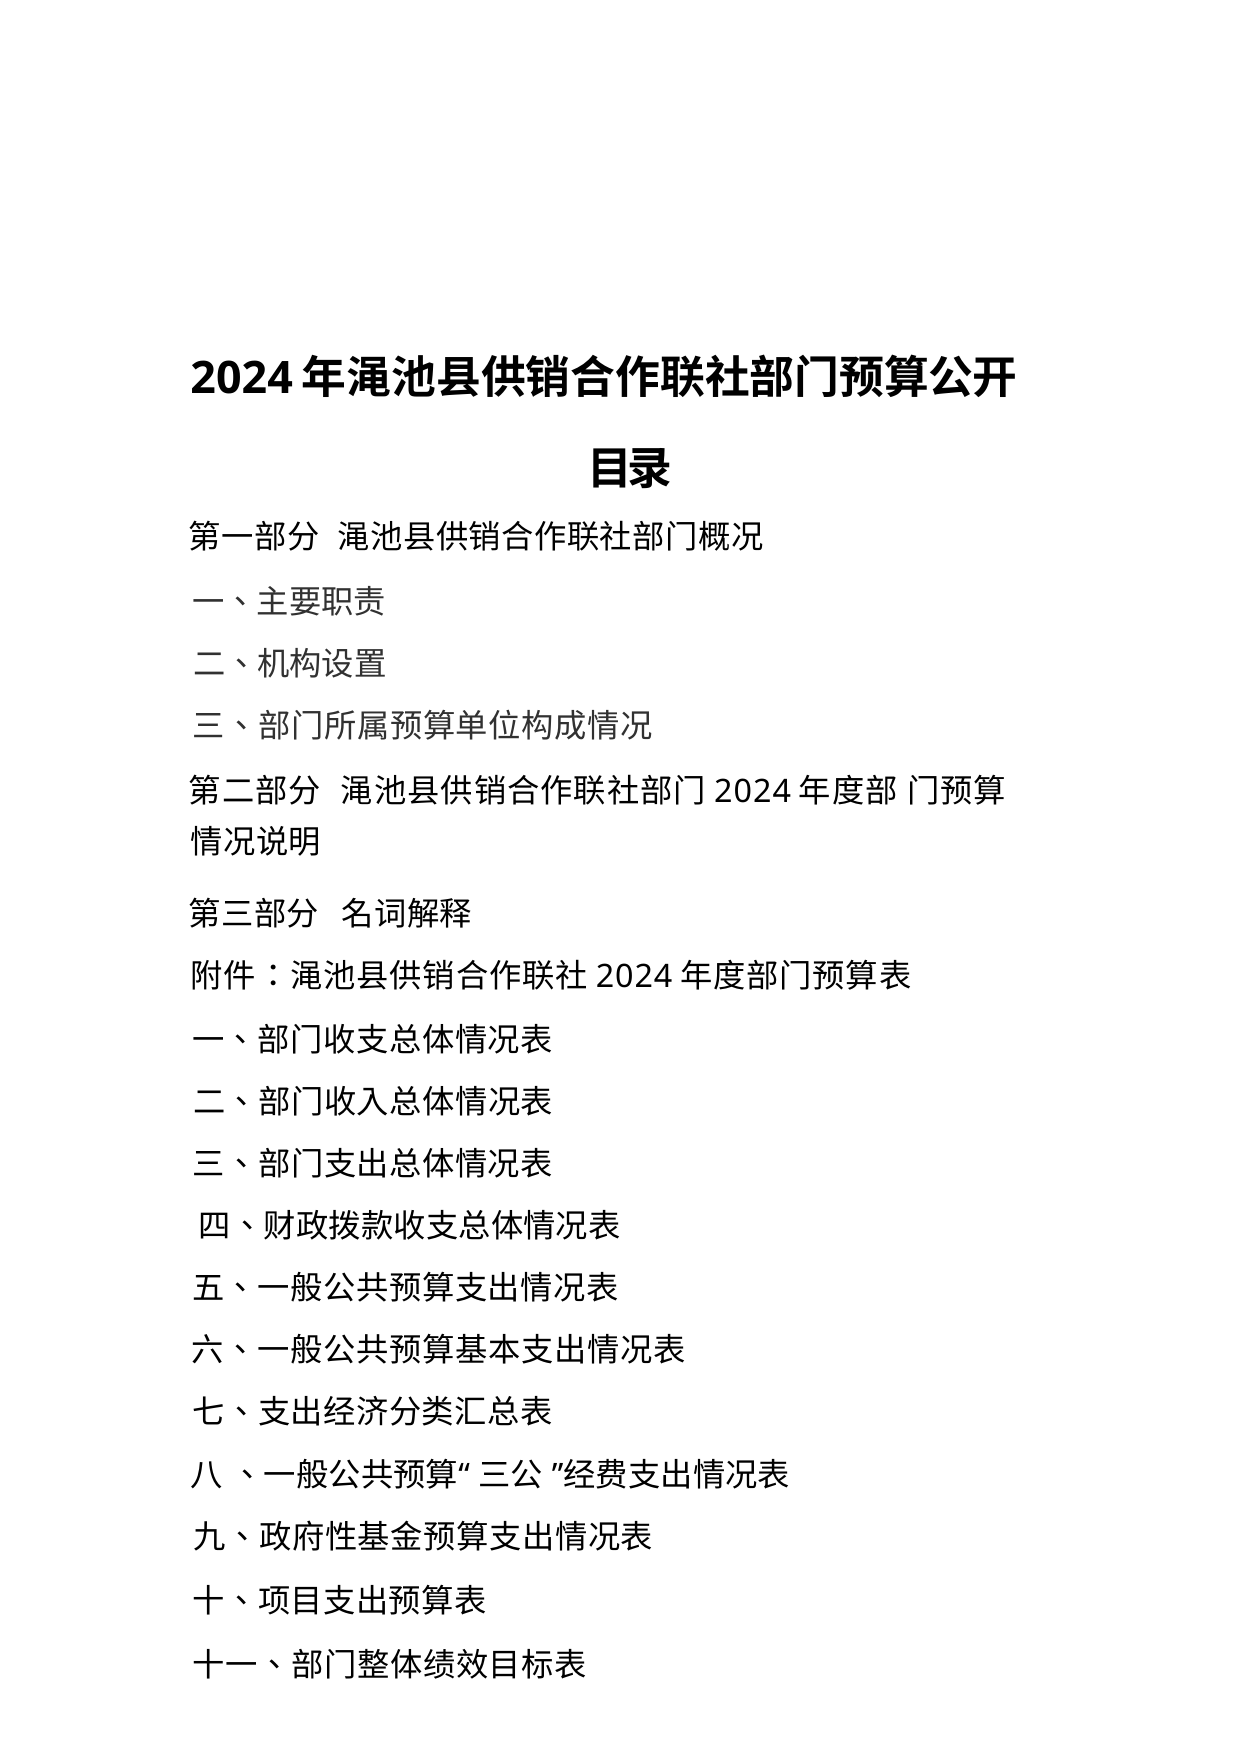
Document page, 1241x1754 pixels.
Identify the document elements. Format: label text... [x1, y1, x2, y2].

text 三、部门支出总体情况表 [193, 1143, 1054, 1183]
text 附件：渑池县供销合作联社2024年度部门预算表 [190, 955, 1054, 996]
text 十一、部门整体绩效目标表 [193, 1644, 1054, 1684]
text 一、主要职责 [192, 581, 1054, 622]
text 二、部门收入总体情况表 [193, 1081, 1054, 1122]
text 一、部门收支总体情况表 [192, 1019, 1054, 1060]
text 第三部分 名词解释 [189, 893, 1054, 933]
text 四、财政拨款收支总体情况表 [199, 1205, 1054, 1245]
text 第一部分 渑池县供销合作联社部门概况 [189, 516, 1054, 557]
text 三、部门所属预算单位构成情况 [193, 705, 1054, 745]
text 五、一般公共预算支出情况表 [192, 1267, 1054, 1307]
text 2024年渑池县供销合作联社部门预算公开 [190, 349, 1054, 404]
text 目录 [588, 439, 1054, 495]
text 第二部分 渑池县供销合作联社部门2024年度部 门预算情况说明 [189, 768, 1026, 863]
text 六、一般公共预算基本支出情况表 [191, 1329, 1054, 1369]
text 十、项目支出预算表 [193, 1580, 1054, 1620]
text 二、机构设置 [193, 643, 1054, 683]
text 七、支出经济分类汇总表 [192, 1391, 1054, 1432]
text 八 、一般公共预算“ 三公 ”经费支出情况表 [191, 1454, 1054, 1494]
text 九、政府性基金预算支出情况表 [193, 1516, 1054, 1556]
